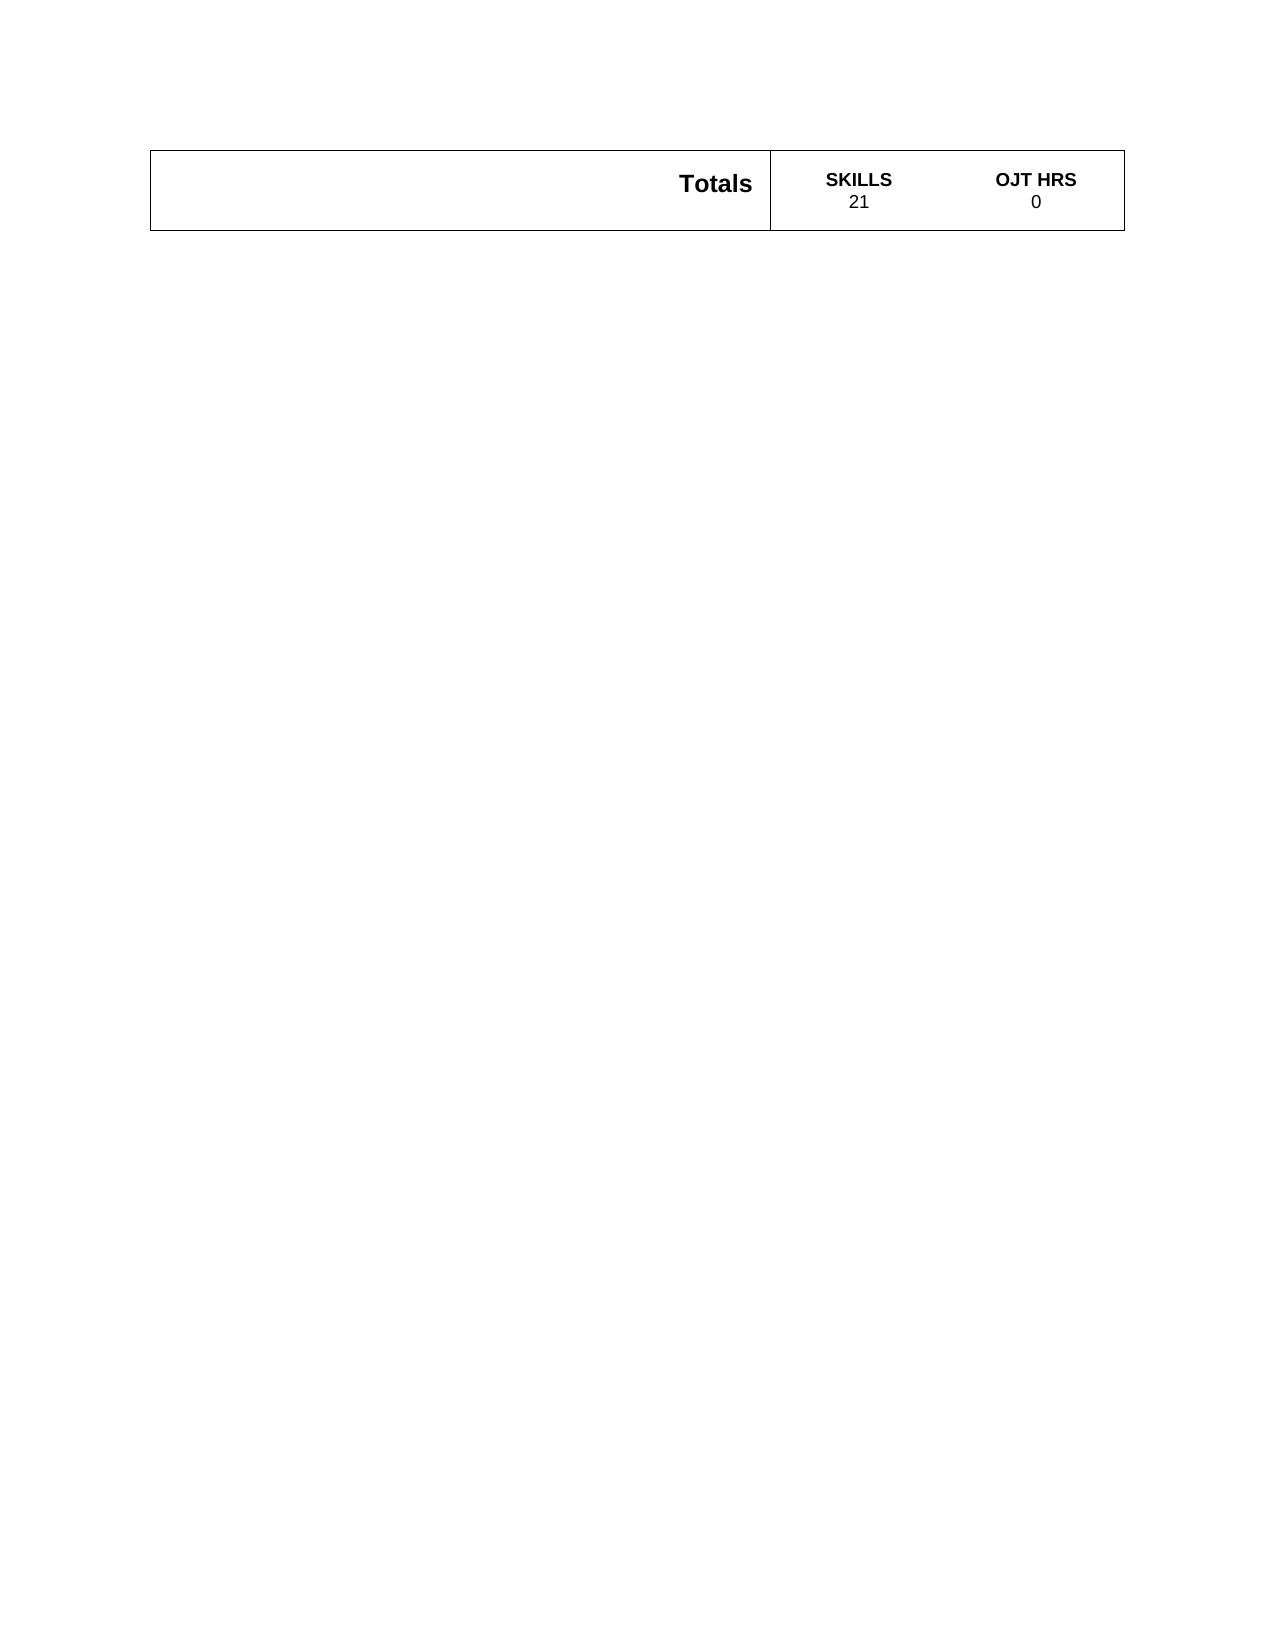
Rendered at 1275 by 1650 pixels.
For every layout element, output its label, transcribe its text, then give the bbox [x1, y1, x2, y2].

table_cell Totals [151, 151, 770, 230]
table_cell SKILLS 21 [771, 151, 947, 230]
table_cell OJT HRS 0 [948, 151, 1124, 230]
